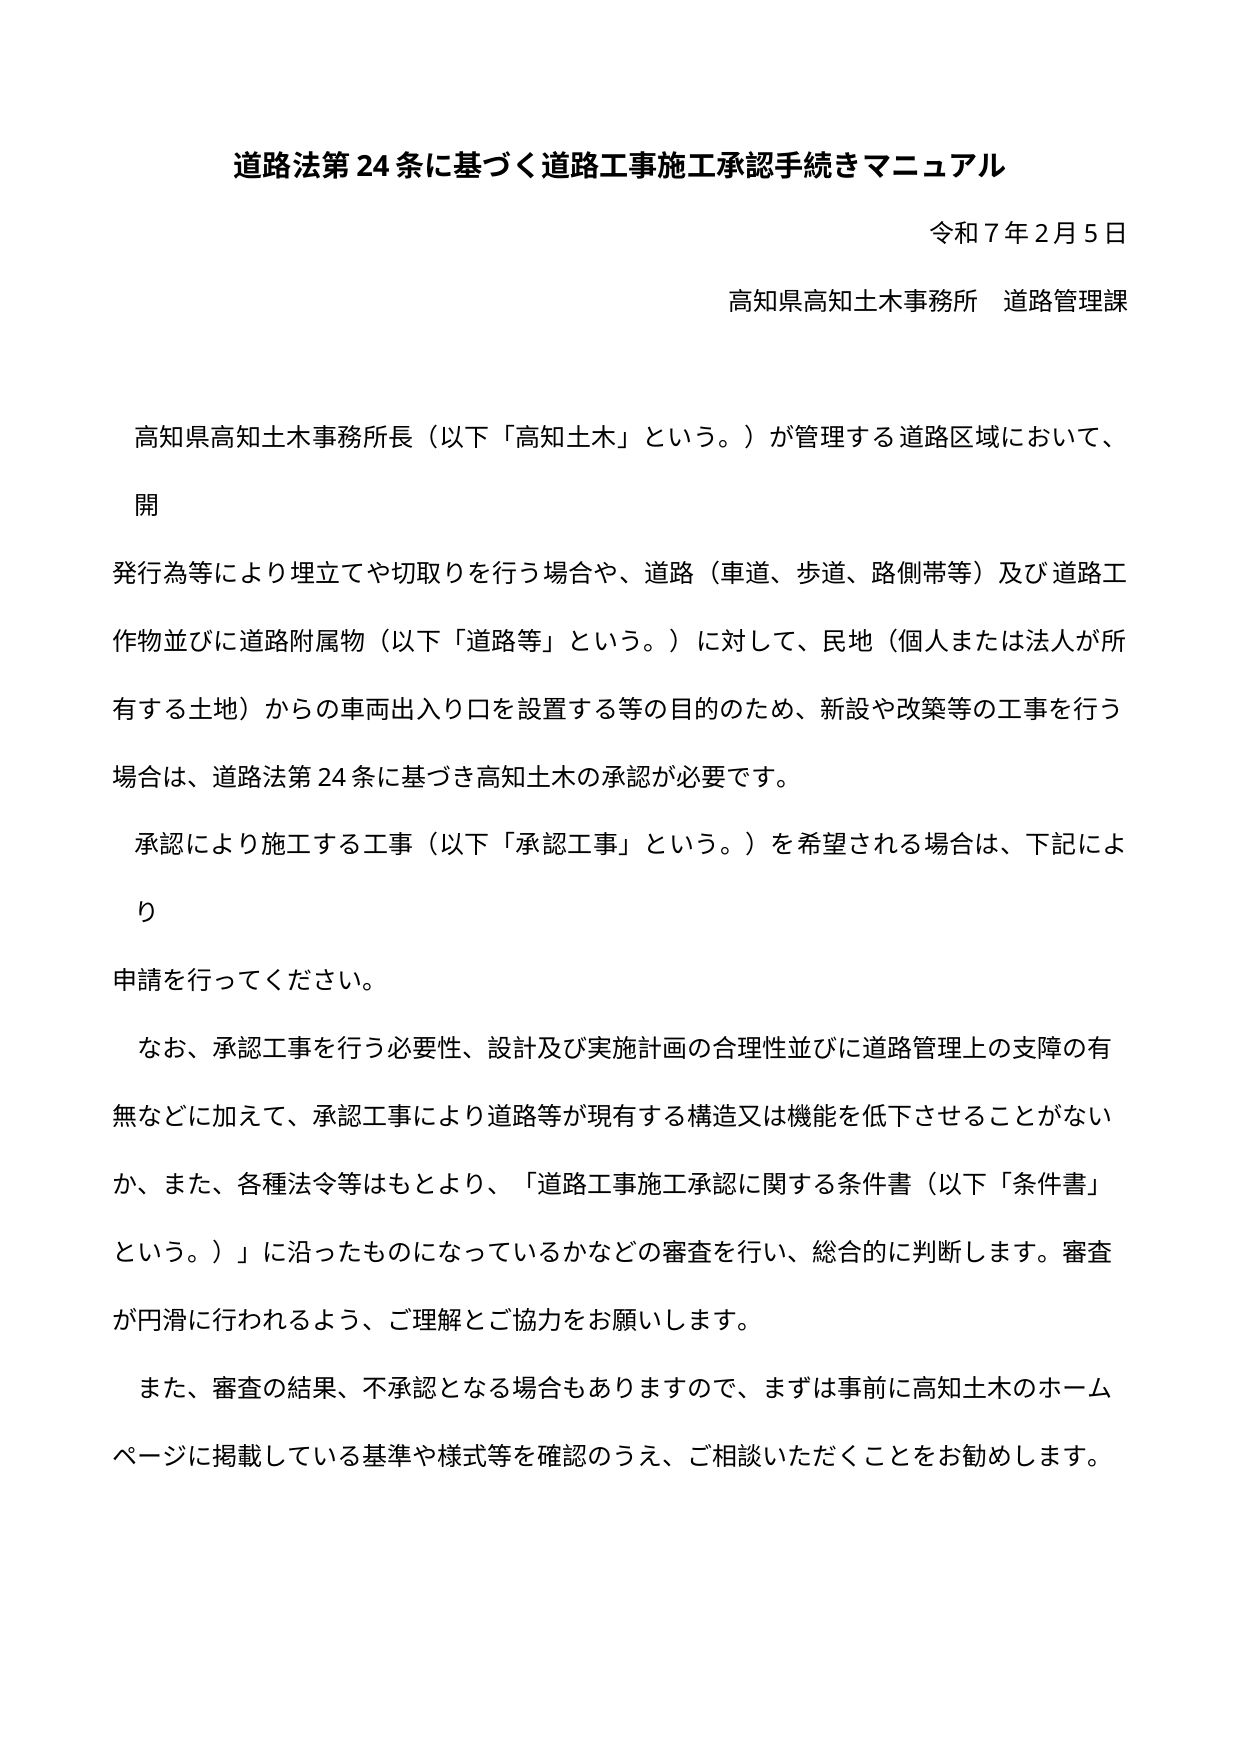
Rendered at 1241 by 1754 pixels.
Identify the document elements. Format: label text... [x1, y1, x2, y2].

text 発行為等により埋立てや切取りを行う場合や、道路（車道、歩道、路側帯等）及び道路工作物並びに道路附属物（以下「道路等」という。）に対して、民地（個人または法人が所有する土地）からの車両出入り口を設置する等の目的のため、新設や改築等の工事を行う場合は、道路法第24条に基づき高知土木の承認が必要です。 [112, 537, 1128, 809]
text 高知県高知土木事務所 道路管理課 [112, 266, 1128, 334]
text 令和７年2月5日 [112, 198, 1128, 266]
text 申請を行ってください。 [112, 945, 1128, 1013]
text また、審査の結果、不承認となる場合もありますので、まずは事前に高知土木のホームページに掲載している基準や様式等を確認のうえ、ご相談いただくことをお勧めします。 [112, 1352, 1128, 1488]
text なお、承認工事を行う必要性、設計及び実施計画の合理性並びに道路管理上の支障の有無などに加えて、承認工事により道路等が現有する構造又は機能を低下させることがないか、また、各種法令等はもとより、「道路工事施工承認に関する条件書（以下「条件書」という。）」に沿ったものになっているかなどの審査を行い、総合的に判断します。審査が円滑に行われるよう、ご理解とご協力をお願いします。 [112, 1013, 1128, 1352]
text 高知県高知土木事務所長（以下「高知土木」という。）が管理する道路区域において、開 [134, 402, 1128, 537]
text 道路法第24条に基づく道路工事施工承認手続きマニュアル [112, 130, 1128, 198]
text 承認により施工する工事（以下「承認工事」という。）を希望される場合は、下記により [134, 809, 1128, 945]
